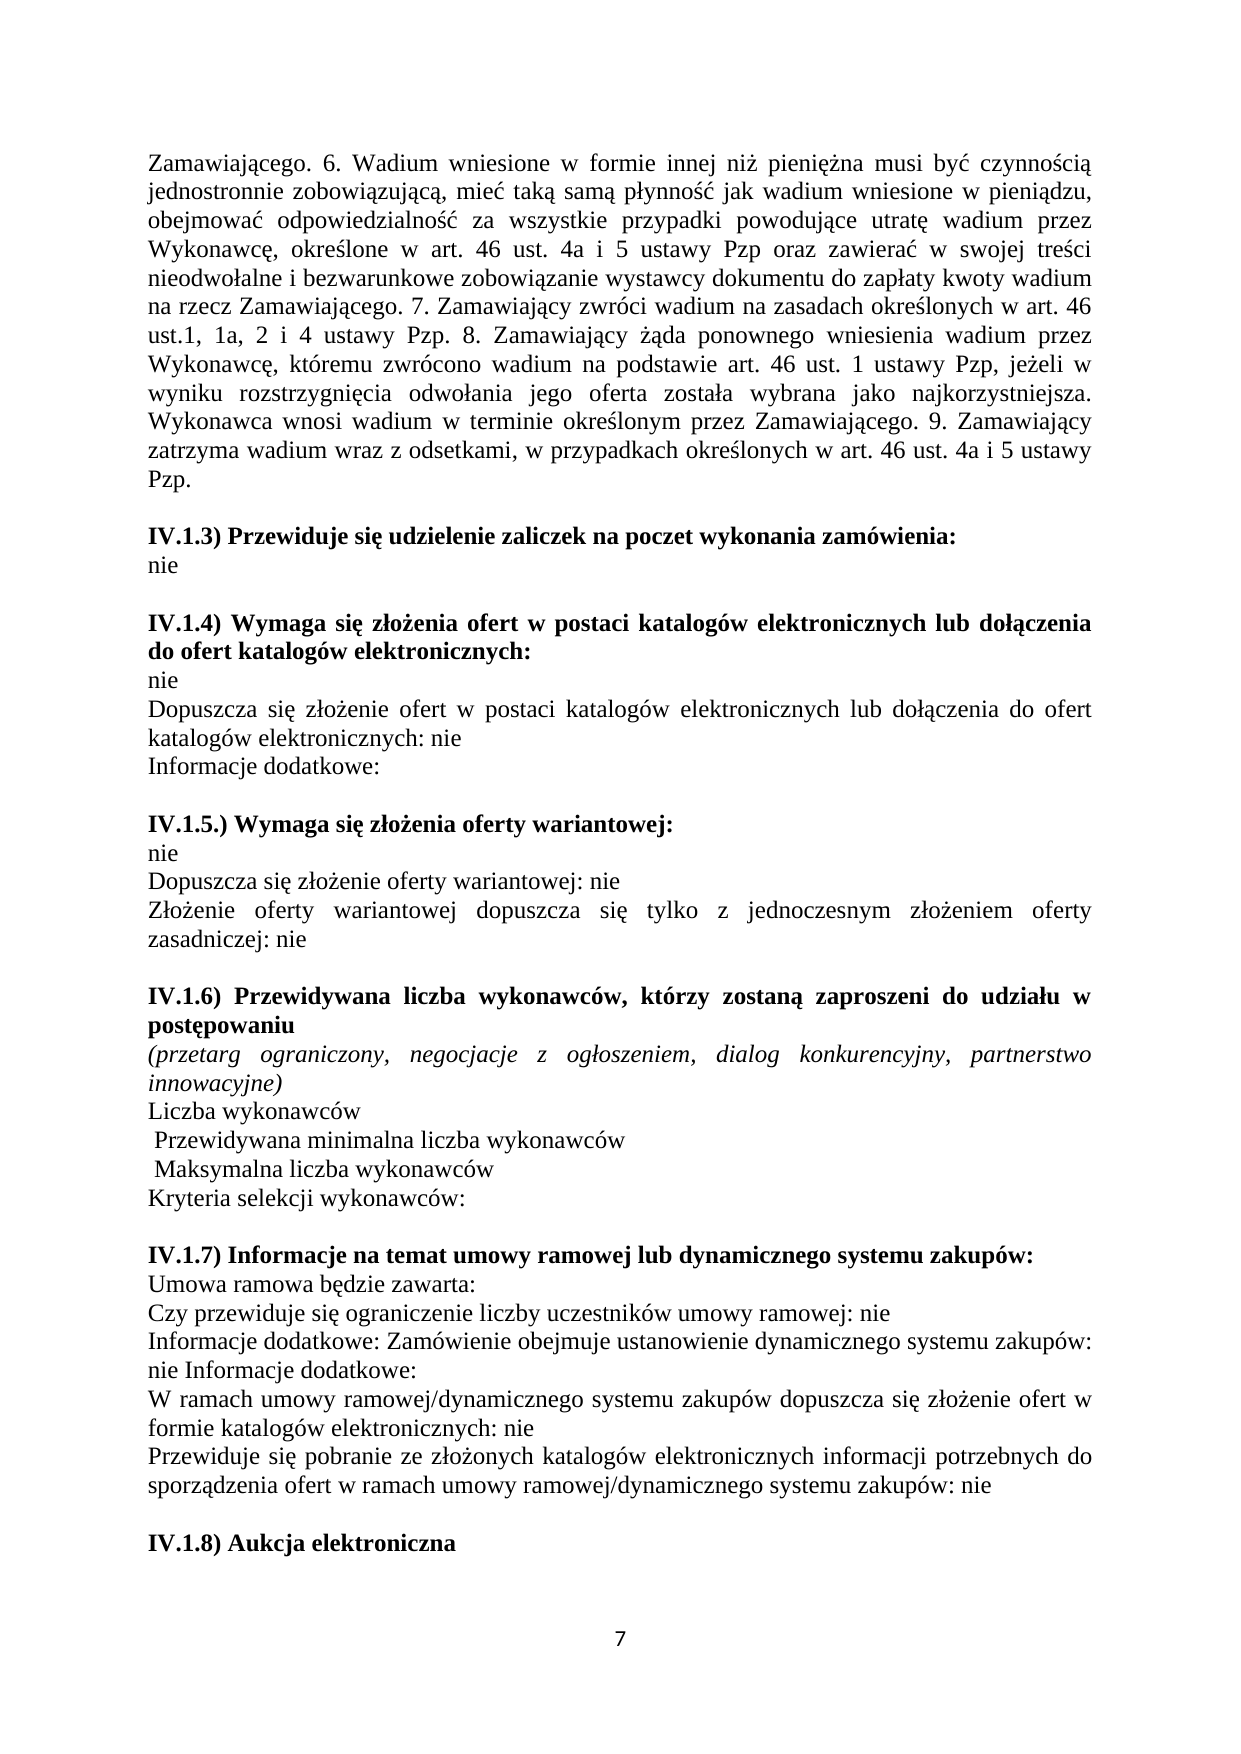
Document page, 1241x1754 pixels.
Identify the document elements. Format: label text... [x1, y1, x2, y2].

text Umowa ramowa będzie zawarta: [148, 1269, 1093, 1298]
text Informacje dodatkowe: Zamówienie obejmuje ustanowienie dynamicznego systemu zakupów: nie Informacje dodatkowe: [148, 1326, 1093, 1384]
text IV.1.5.) Wymaga się złożenia oferty wariantowej: [148, 780, 1093, 838]
text IV.1.8) Aukcja elektroniczna [148, 1499, 1093, 1556]
text Kryteria selekcji wykonawców: [148, 1183, 1093, 1211]
text Przewiduje się pobranie ze złożonych katalogów elektronicznych informacji potrzebnych do sporządzenia ofert w ramach umowy ramowej/dynamicznego systemu zakupów: nie [148, 1441, 1093, 1499]
text nie Dopuszcza się złożenie ofert w postaci katalogów elektronicznych lub dołączenia do ofert katalogów elektronicznych: nie [148, 665, 1093, 751]
text Informacje dodatkowe: [148, 751, 1093, 780]
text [148, 148, 1093, 493]
text Złożenie oferty wariantowej dopuszcza się tylko z jednoczesnym złożeniem oferty zasadniczej: nie [148, 895, 1093, 953]
text Liczba wykonawców [148, 1096, 1093, 1125]
text Maksymalna liczba wykonawców [148, 1154, 1093, 1183]
text IV.1.6) Przewidywana liczba wykonawców, którzy zostaną zaproszeni do udziału w postępowaniu (przetarg ograniczony, negocjacje z ogłoszeniem, dialog konkurencyjny, partnerstwo innowacyjne) [148, 953, 1093, 1096]
text Przewidywana minimalna liczba wykonawców [148, 1125, 1093, 1154]
text nie [148, 550, 1093, 579]
text nie Dopuszcza się złożenie oferty wariantowej: nie [148, 838, 1093, 895]
text W ramach umowy ramowej/dynamicznego systemu zakupów dopuszcza się złożenie ofert w formie katalogów elektronicznych: nie [148, 1384, 1093, 1441]
text Czy przewiduje się ograniczenie liczby uczestników umowy ramowej: nie [148, 1298, 1093, 1326]
text IV.1.3) Przewiduje się udzielenie zaliczek na poczet wykonania zamówienia: [148, 493, 1093, 550]
text IV.1.4) Wymaga się złożenia ofert w postaci katalogów elektronicznych lub dołączenia do ofert katalogów elektronicznych: [148, 579, 1093, 665]
text IV.1.7) Informacje na temat umowy ramowej lub dynamicznego systemu zakupów: [148, 1211, 1093, 1269]
